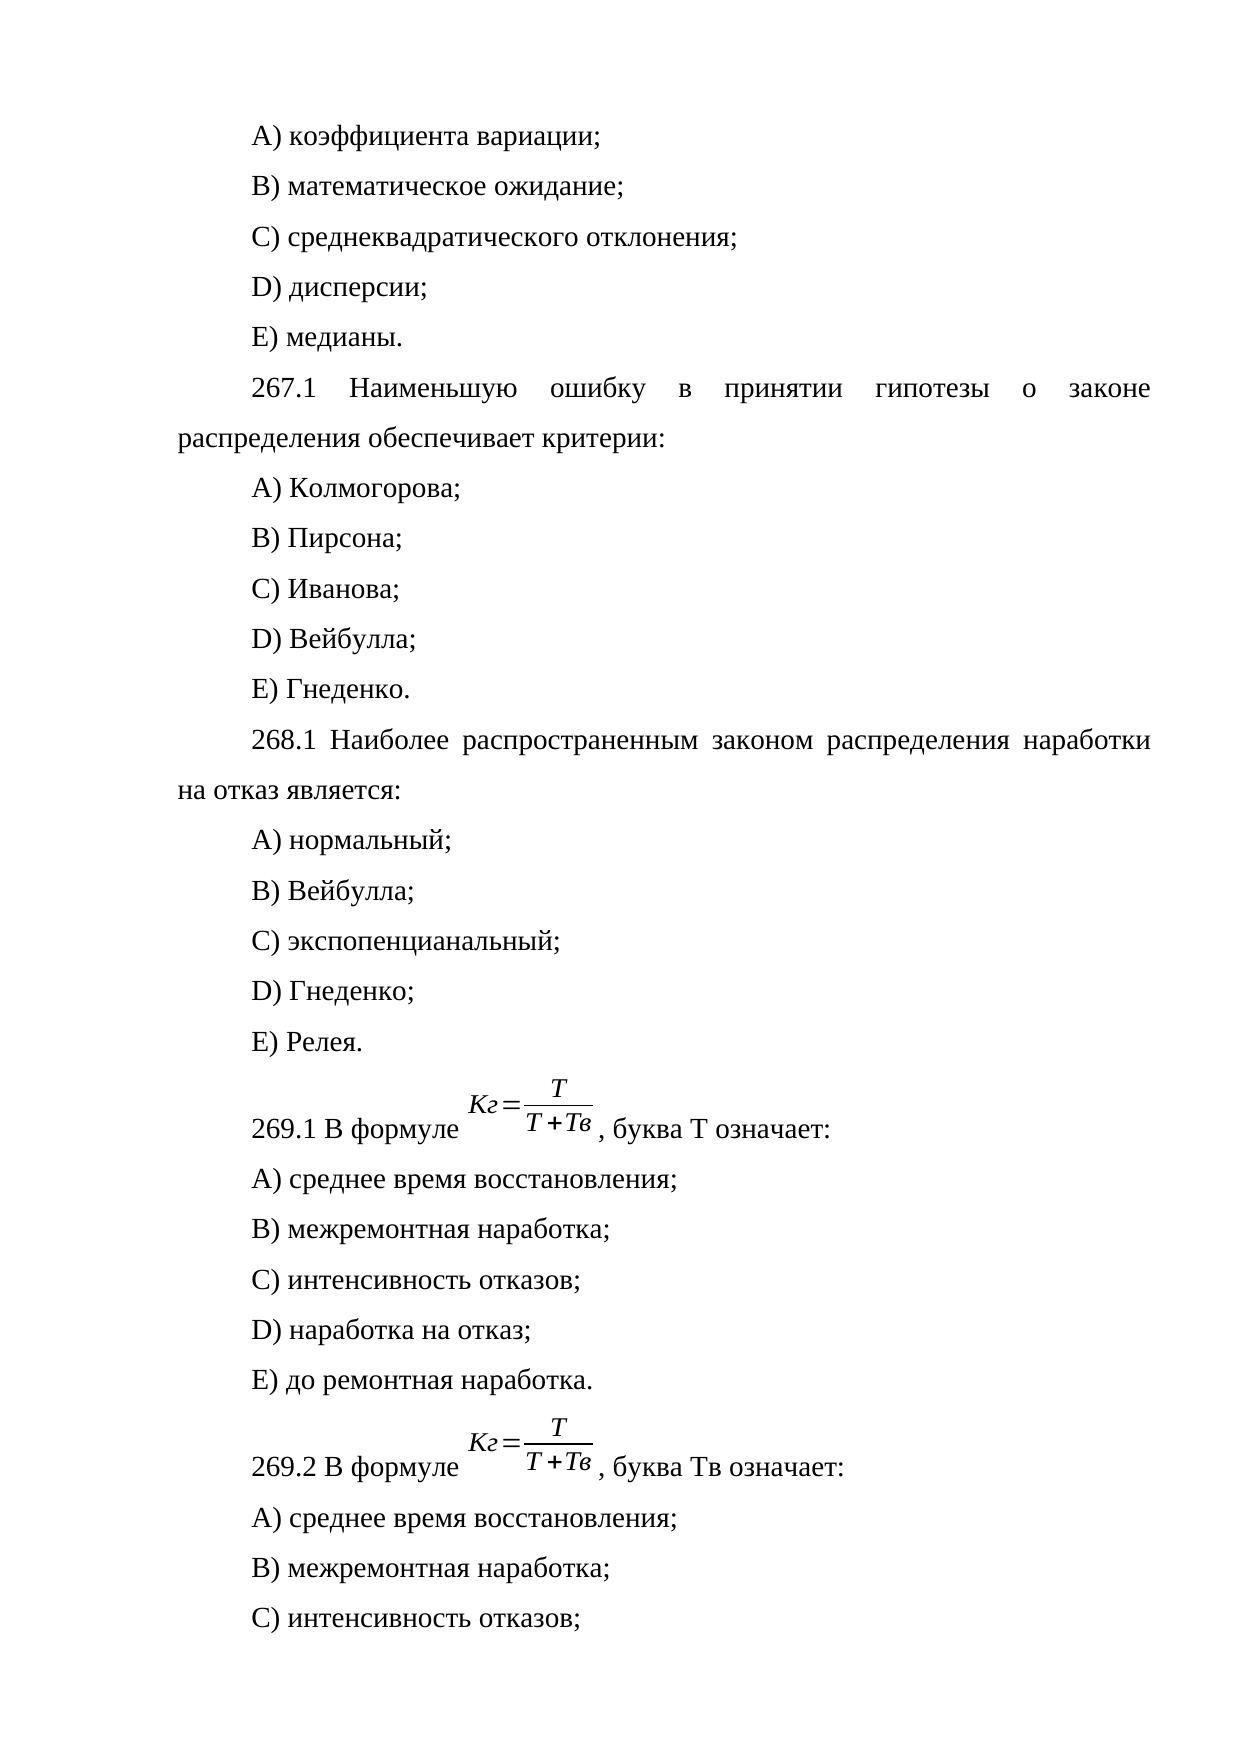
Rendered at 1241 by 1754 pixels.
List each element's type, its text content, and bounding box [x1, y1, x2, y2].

text D) Вейбулла; [177, 621, 1152, 655]
text B) математическое ожидание; [177, 168, 1152, 202]
text A) коэффициента вариации; [177, 118, 1152, 152]
text A) среднее время восстановления; [177, 1500, 1152, 1533]
text A) нормальный; [177, 822, 1152, 856]
text C) интенсивность отказов; [177, 1262, 1152, 1295]
text E) медианы. [177, 319, 1152, 353]
text B) межремонтная наработка; [177, 1211, 1152, 1245]
text A) Колмогорова; [177, 470, 1152, 504]
text A) среднее время восстановления; [177, 1161, 1152, 1195]
text B) Пирсона; [177, 521, 1152, 554]
text C) интенсивность отказов; [177, 1600, 1152, 1634]
text B) межремонтная наработка; [177, 1550, 1152, 1584]
text B) Вейбулла; [177, 873, 1152, 906]
text E) Релея. [177, 1024, 1152, 1057]
text D) наработка на отказ; [177, 1312, 1152, 1346]
text E) Гнеденко. [177, 672, 1152, 705]
text D) дисперсии; [177, 269, 1152, 303]
text C) Иванова; [177, 571, 1152, 604]
text C) среднеквадратического отклонения; [177, 219, 1152, 252]
text 267.1 Наименьшую ошибку в принятии гипотезы о законе распределения обеспечивает критерии: [177, 370, 1152, 453]
text 269.2 В формуле , буква Тв означает: [177, 1413, 1152, 1483]
text E) до ремонтная наработка. [177, 1362, 1152, 1396]
text 269.1 В формуле , буква Т означает: [177, 1074, 1152, 1144]
text 268.1 Наиболее распространенным законом распределения наработки на отказ является: [177, 722, 1152, 806]
text D) Гнеденко; [177, 973, 1152, 1007]
text C) экспопенцианальный; [177, 923, 1152, 957]
